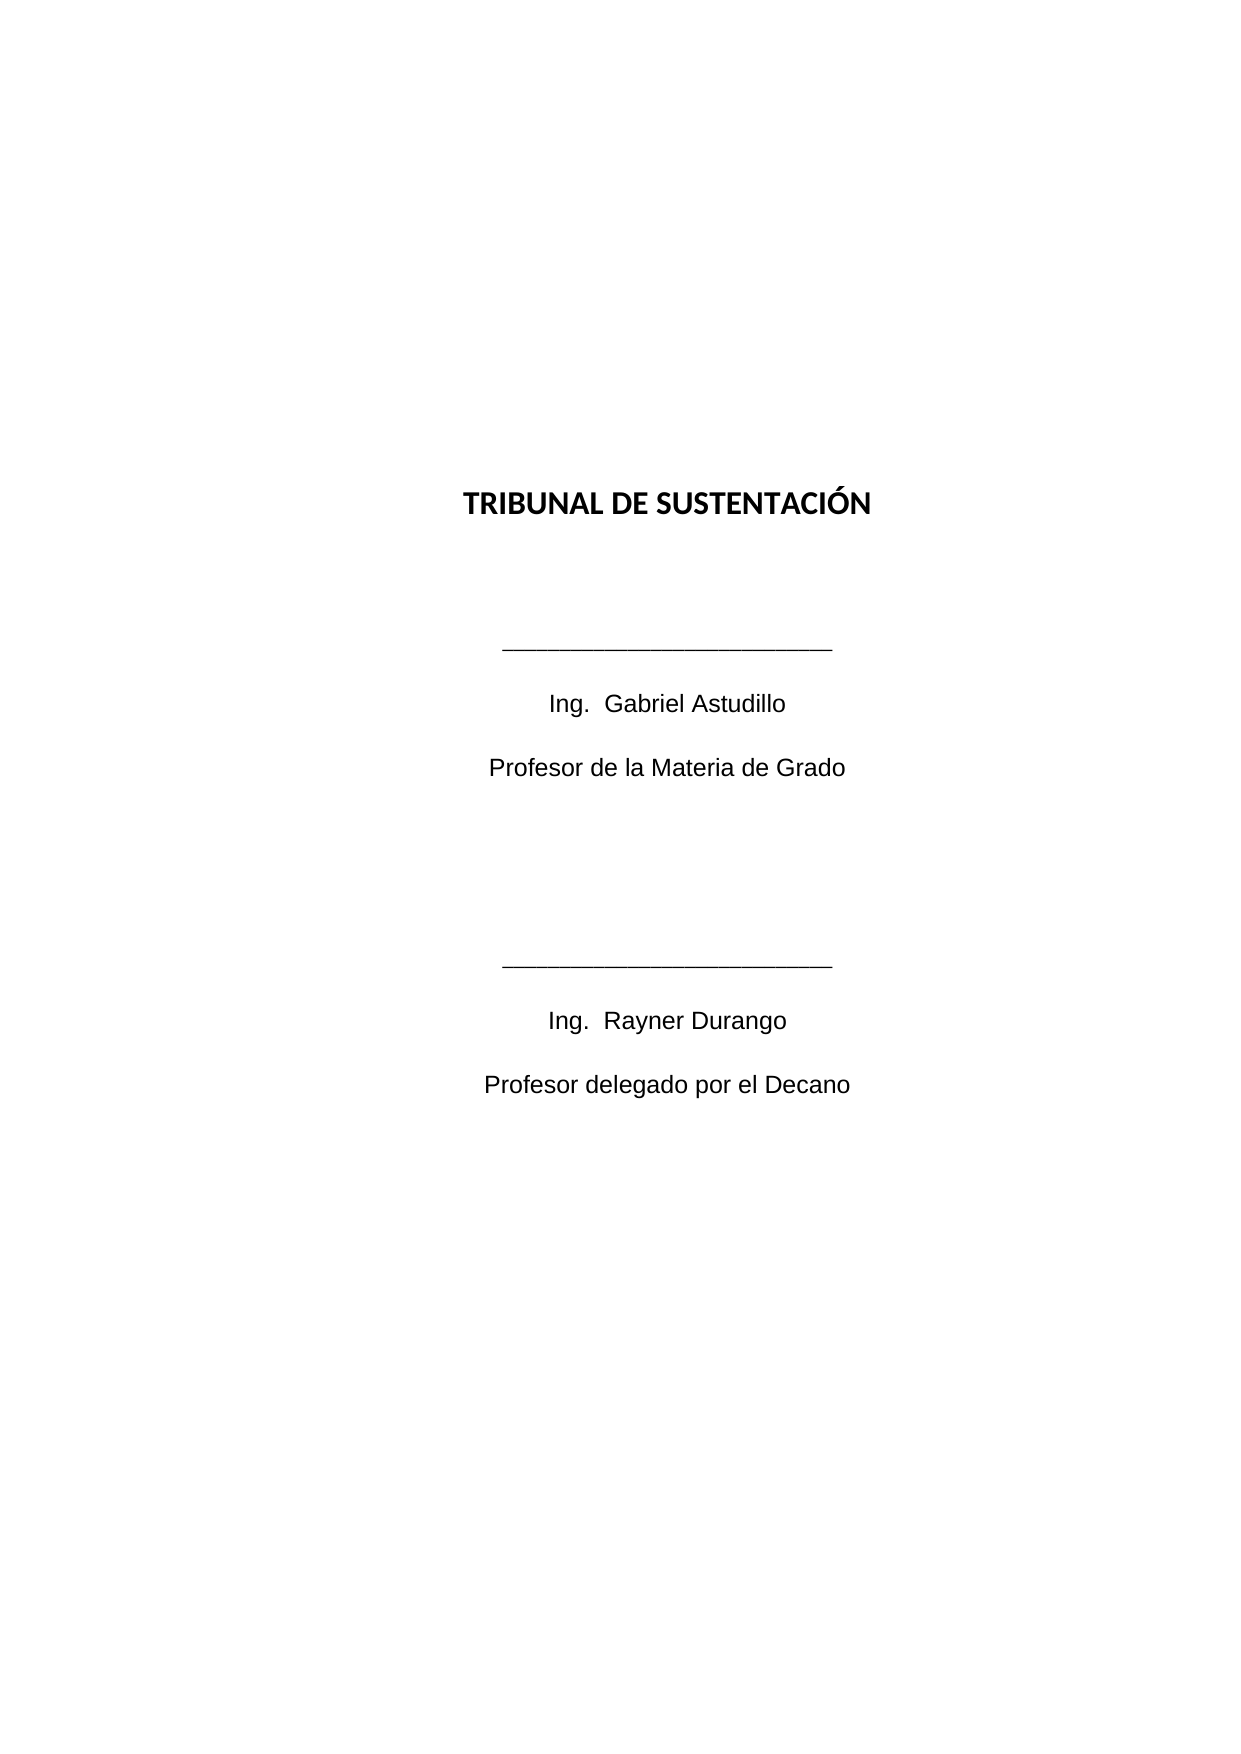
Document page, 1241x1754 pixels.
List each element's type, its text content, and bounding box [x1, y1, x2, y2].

text Ing. Rayner Durango [236, 1006, 1098, 1034]
text Profesor de la Materia de Grado [236, 753, 1098, 782]
text _____________________________ [236, 943, 1098, 971]
text Profesor delegado por el Decano [236, 1070, 1098, 1098]
text TRIBUNAL DE SUSTENTACIÓN [236, 482, 1098, 523]
text Ing. Gabriel Astudillo [236, 689, 1098, 718]
text _____________________________ [236, 627, 1098, 654]
